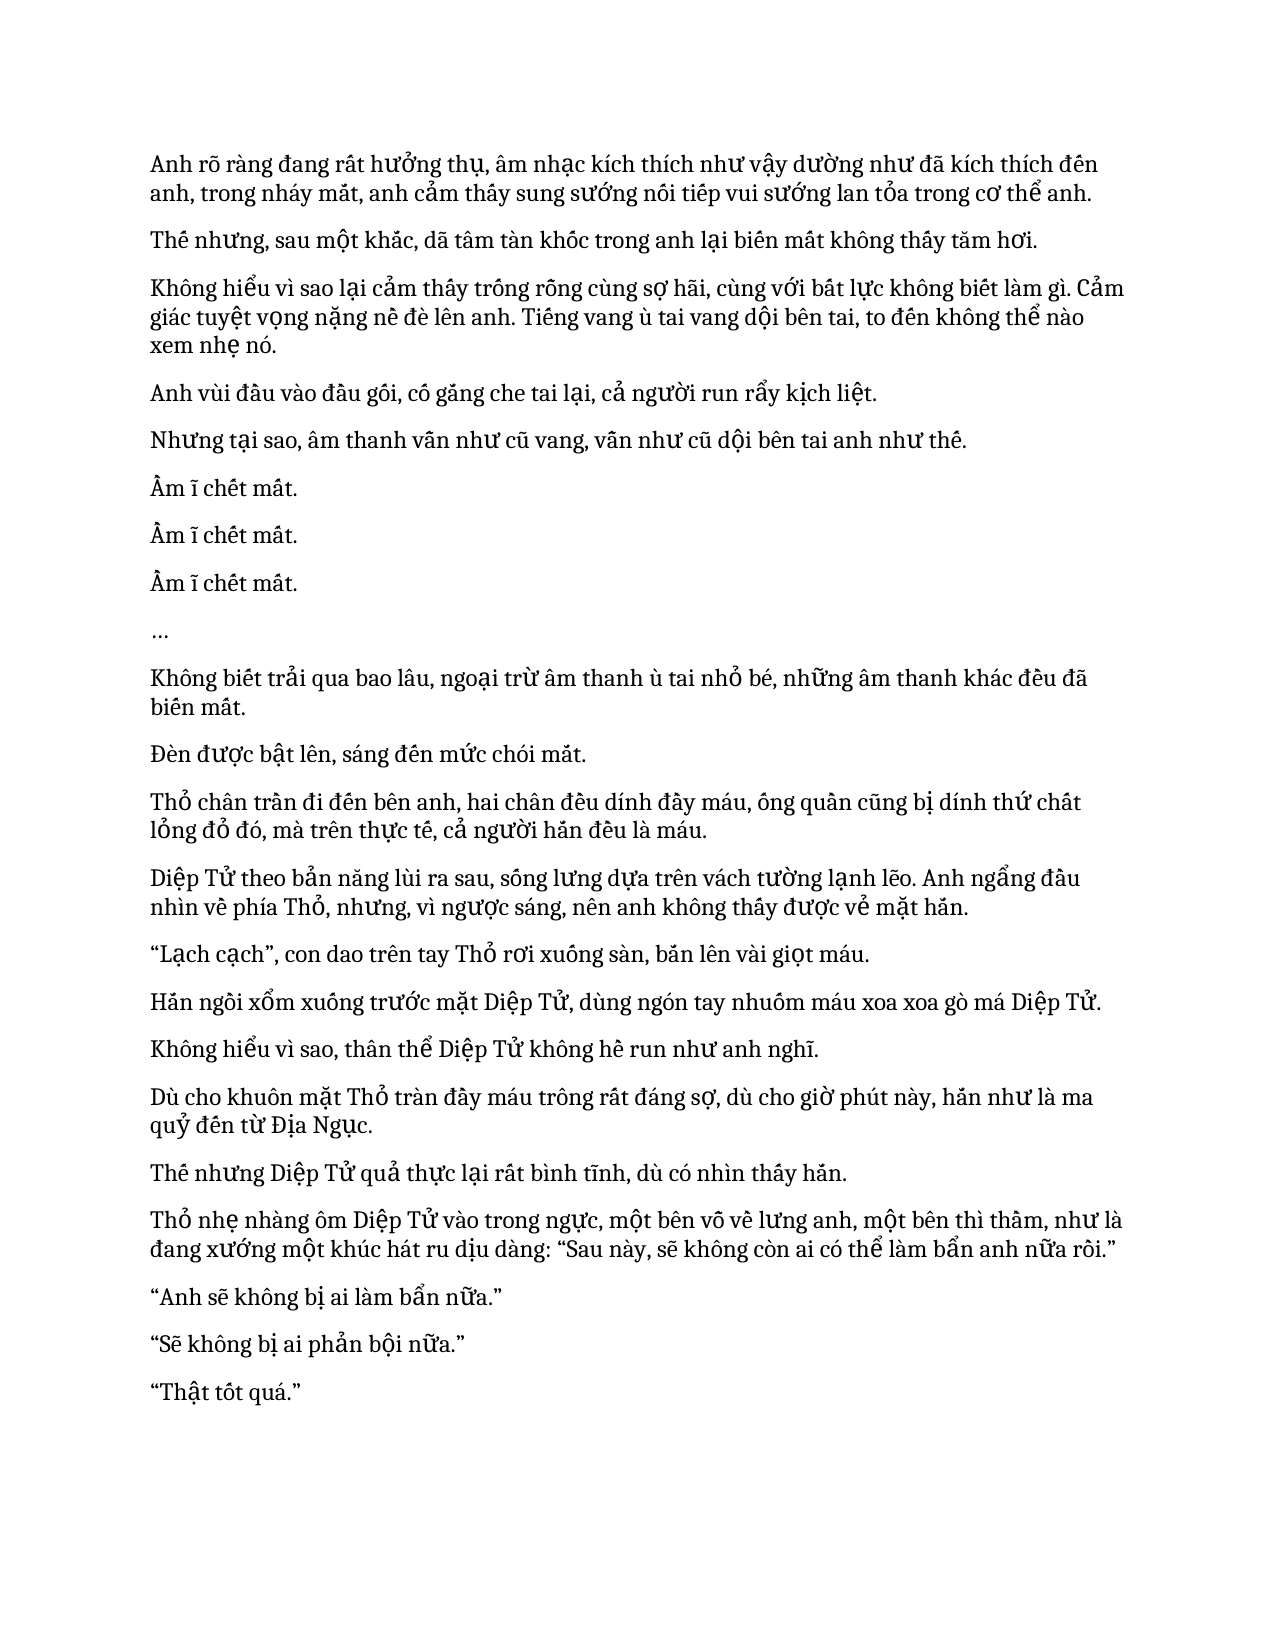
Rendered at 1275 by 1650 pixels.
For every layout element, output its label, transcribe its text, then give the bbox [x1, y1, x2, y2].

text Anh vùi đầu vào đầu gối, cố gắng che tai lại, cả người run rẩy kịch liệt. [150, 379, 1125, 407]
text “Sẽ không bị ai phản bội nữa.” [150, 1330, 1125, 1359]
text Diệp Tử theo bản năng lùi ra sau, sống lưng dựa trên vách tường lạnh lẽo. Anh ngẩng đầu nhìn về phía Thỏ, nhưng, vì ngược sáng, nên anh không thấy được vẻ mặt hắn. [150, 864, 1125, 921]
text Không biết trải qua bao lâu, ngoại trừ âm thanh ù tai nhỏ bé, những âm thanh khác đều đã biến mất. [150, 664, 1125, 721]
text Thỏ nhẹ nhàng ôm Diệp Tử vào trong ngực, một bên vỗ về lưng anh, một bên thì thầm, như là đang xướng một khúc hát ru dịu dàng: “Sau này, sẽ không còn ai có thể làm bẩn anh nữa rồi.” [150, 1206, 1125, 1264]
text “Anh sẽ không bị ai làm bẩn nữa.” [150, 1282, 1125, 1311]
text Không hiểu vì sao, thân thể Diệp Tử không hề run như anh nghĩ. [150, 1035, 1125, 1064]
text … [150, 616, 1125, 645]
text Ầm ĩ chết mất. [150, 474, 1125, 502]
text Không hiểu vì sao lại cảm thấy trống rỗng cùng sợ hãi, cùng với bất lực không biết làm gì. Cảm giác tuyệt vọng nặng nề đè lên anh. Tiếng vang ù tai vang dội bên tai, to đến không thể nào xem nhẹ nó. [150, 274, 1125, 360]
text Ầm ĩ chết mất. [150, 521, 1125, 550]
text Đèn được bật lên, sáng đến mức chói mắt. [150, 740, 1125, 769]
text Anh rõ ràng đang rất hưởng thụ, âm nhạc kích thích như vậy dường như đã kích thích đến anh, trong nháy mắt, anh cảm thấy sung sướng nối tiếp vui sướng lan tỏa trong cơ thể anh. [150, 150, 1125, 207]
text “Thật tốt quá.” [150, 1377, 1125, 1464]
text Thế nhưng, sau một khắc, dã tâm tàn khốc trong anh lại biến mất không thấy tăm hơi. [150, 226, 1125, 255]
text Thế nhưng Diệp Tử quả thực lại rất bình tĩnh, dù có nhìn thấy hắn. [150, 1159, 1125, 1187]
text “Lạch cạch”, con dao trên tay Thỏ rơi xuống sàn, bắn lên vài giọt máu. [150, 940, 1125, 969]
text Nhưng tại sao, âm thanh vẫn như cũ vang, vẫn như cũ dội bên tai anh như thế. [150, 426, 1125, 455]
text Hắn ngồi xổm xuống trước mặt Diệp Tử, dùng ngón tay nhuốm máu xoa xoa gò má Diệp Tử. [150, 987, 1125, 1016]
text Thỏ chân trần đi đến bên anh, hai chân đều dính đầy máu, ống quần cũng bị dính thứ chất lỏng đỏ đó, mà trên thực tế, cả người hắn đều là máu. [150, 787, 1125, 845]
text Ầm ĩ chết mất. [150, 569, 1125, 597]
text Dù cho khuôn mặt Thỏ tràn đầy máu trông rất đáng sợ, dù cho giờ phút này, hắn như là ma quỷ đến từ Địa Ngục. [150, 1082, 1125, 1140]
